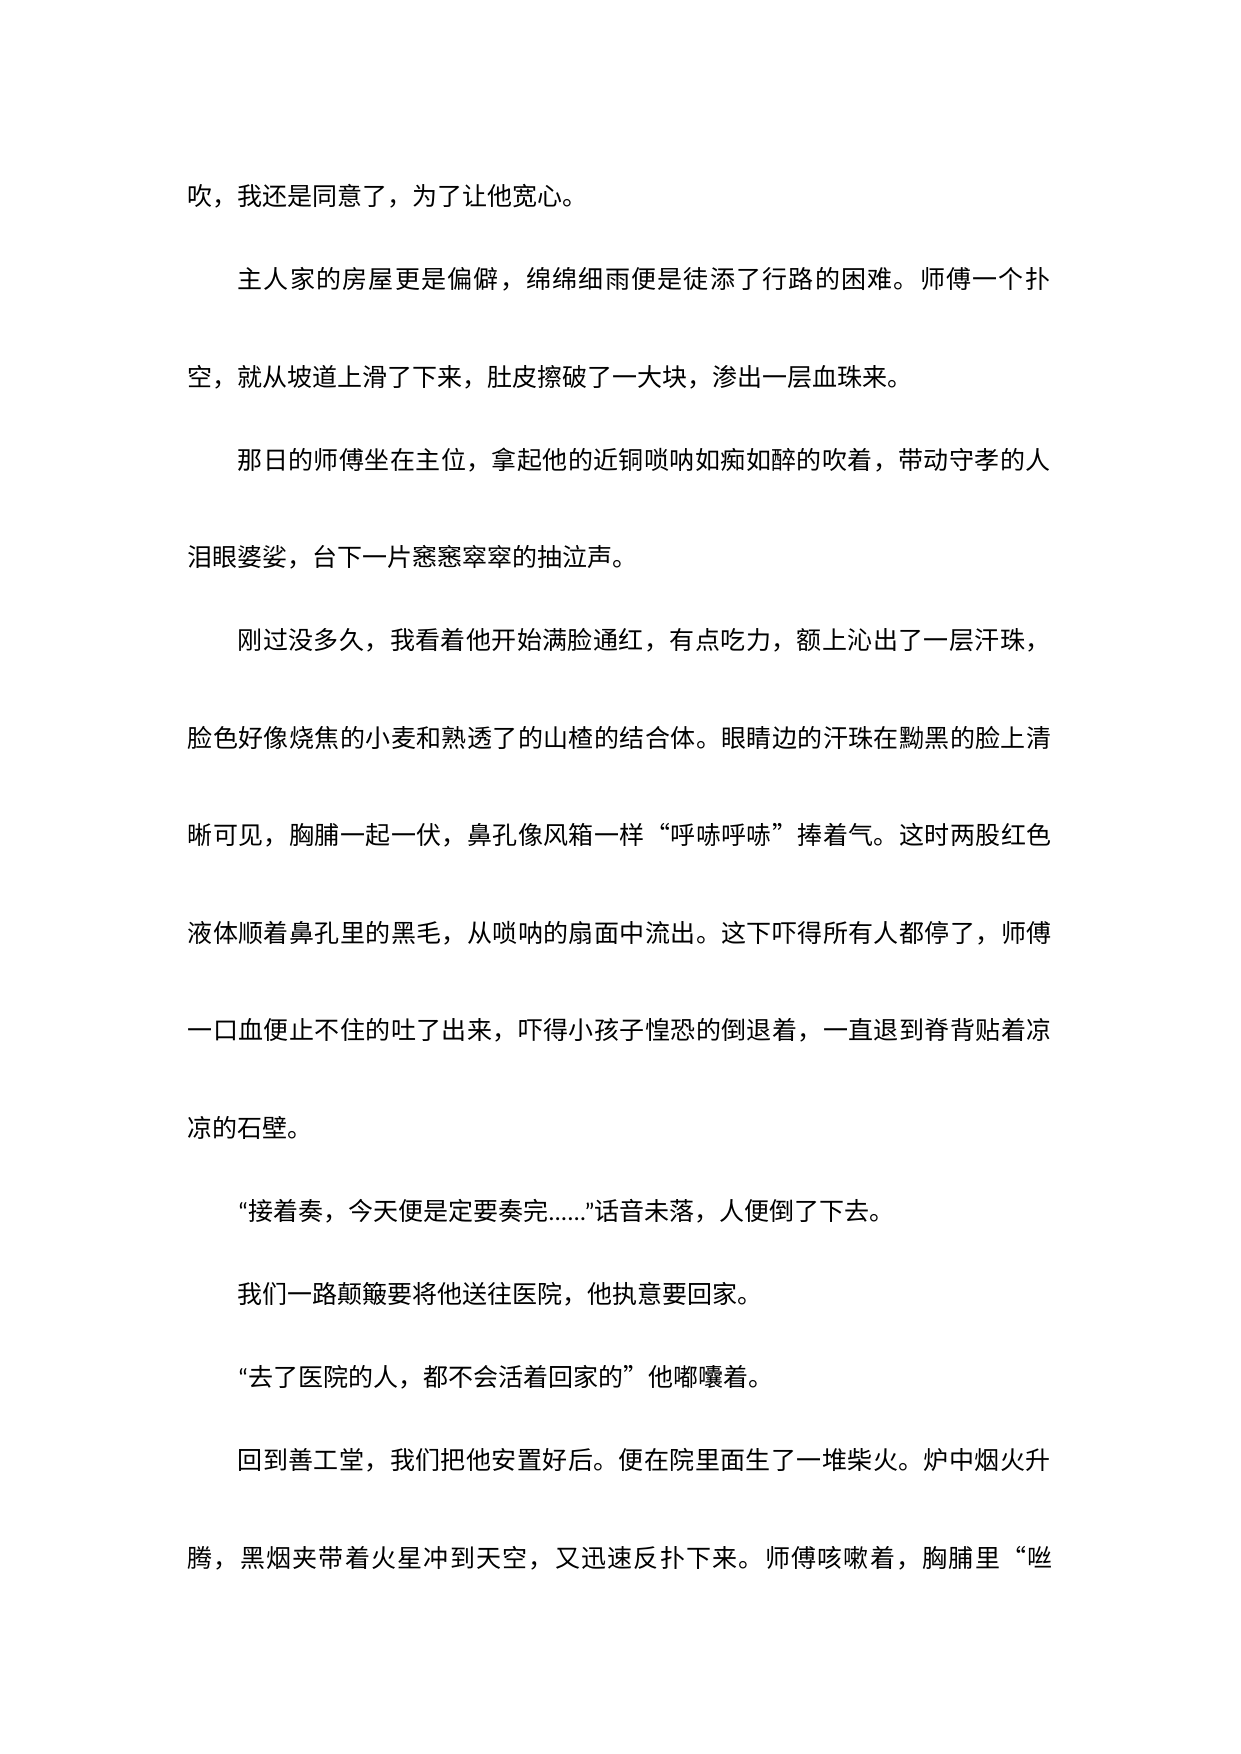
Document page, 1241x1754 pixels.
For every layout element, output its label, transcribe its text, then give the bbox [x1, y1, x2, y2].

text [187, 162, 1053, 227]
text 那日的师傅坐在主位，拿起他的近铜唢呐如痴如醉的吹着，带动守孝的人泪眼婆娑，台下一片窸窸窣窣的抽泣声。 [187, 426, 1053, 588]
text “接着奏，今天便是定要奏完......”话音未落，人便倒了下去。 [187, 1177, 1053, 1242]
text 主人家的房屋更是偏僻，绵绵细雨便是徒添了行路的困难。师傅一个扑空，就从坡道上滑了下来，肚皮擦破了一大块，渗出一层血珠来。 [187, 245, 1053, 408]
text 我们一路颠簸要将他送往医院，他执意要回家。 [187, 1260, 1053, 1325]
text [187, 1426, 1053, 1589]
text “去了医院的人，都不会活着回家的”他嘟囔着。 [187, 1343, 1053, 1408]
text 刚过没多久，我看着他开始满脸通红，有点吃力，额上沁出了一层汗珠，脸色好像烧焦的小麦和熟透了的山楂的结合体。眼睛边的汗珠在黝黑的脸上清晰可见，胸脯一起一伏，鼻孔像风箱一样“呼哧呼哧”捧着气。这时两股红色液体顺着鼻孔里的黑毛，从唢呐的扇面中流出。这下吓得所有人都停了，师傅一口血便止不住的吐了出来，吓得小孩子惶恐的倒退着，一直退到脊背贴着凉凉的石壁。 [187, 606, 1053, 1159]
